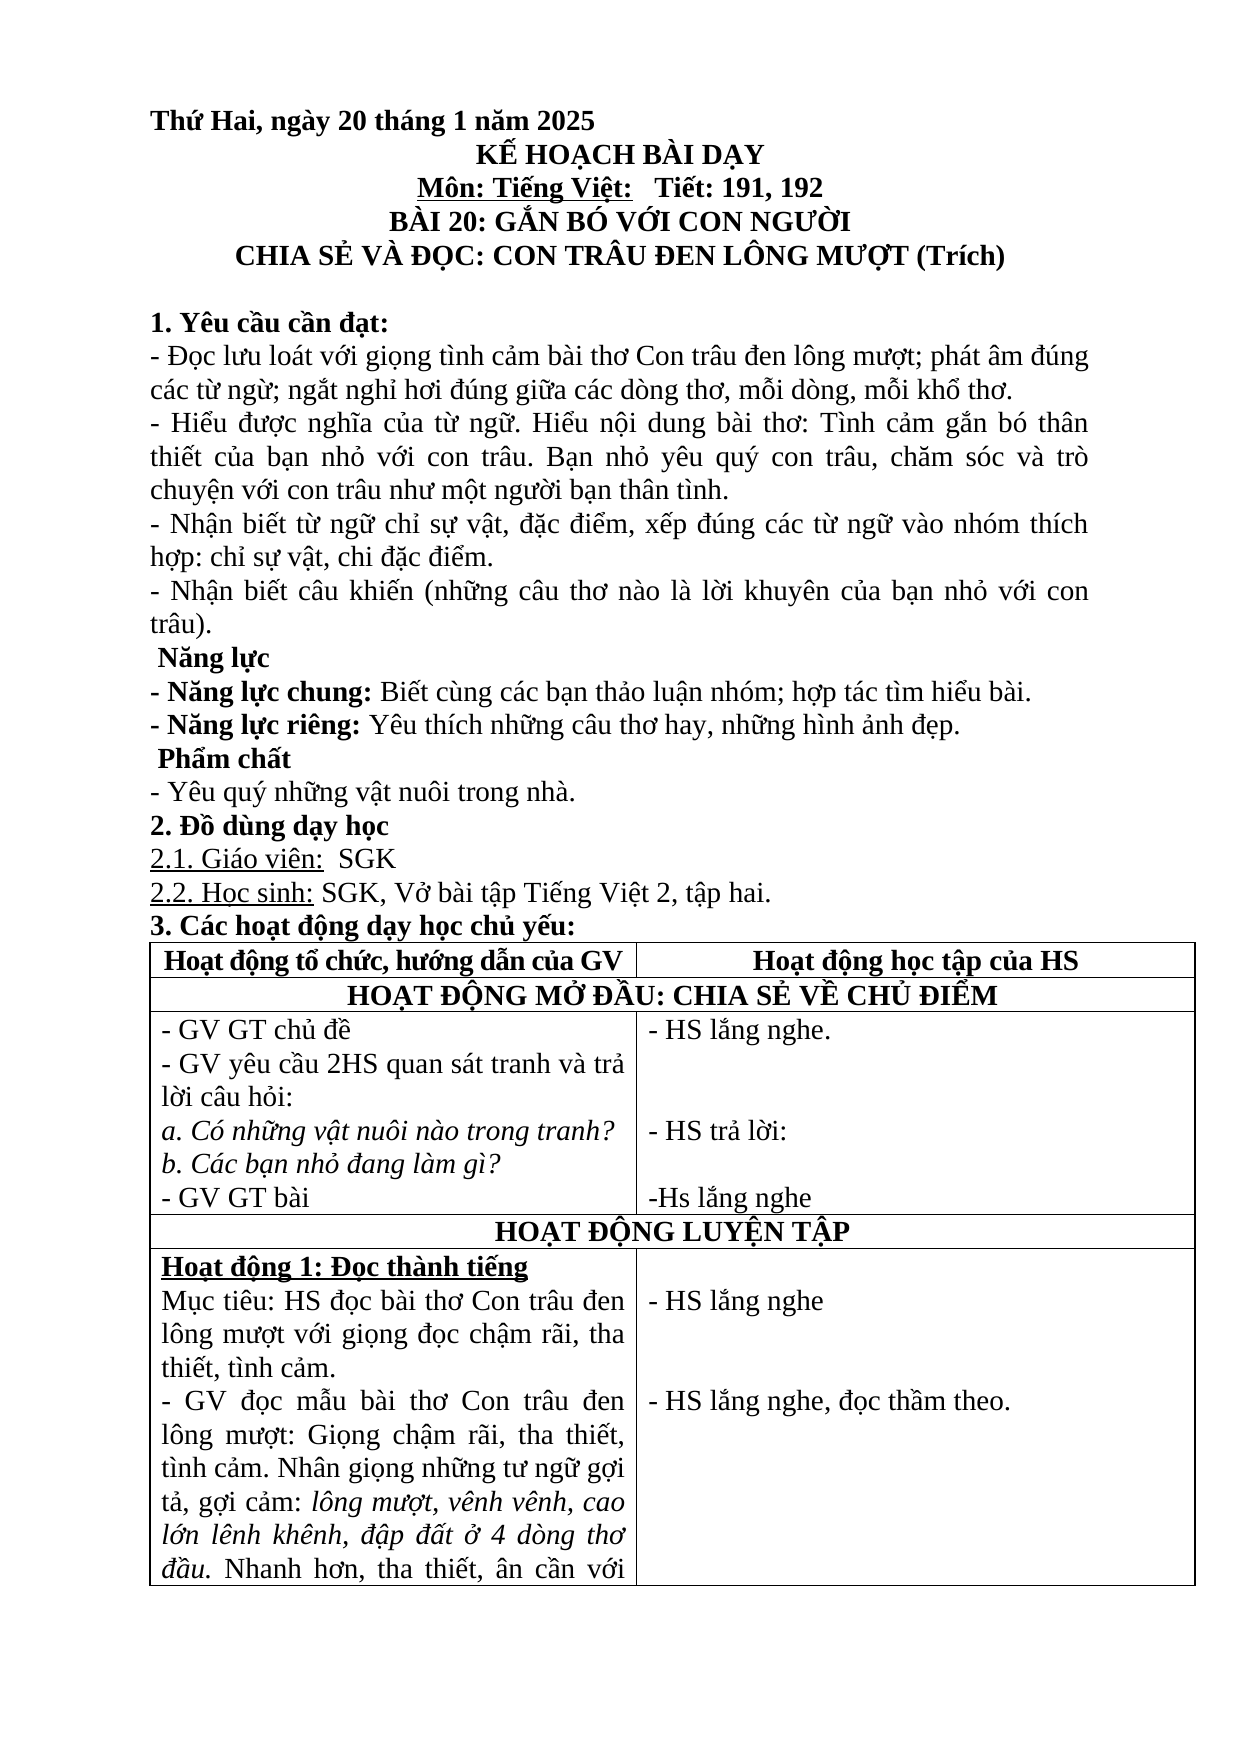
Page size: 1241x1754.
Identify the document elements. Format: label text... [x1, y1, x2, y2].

table_header Hoạt động học tập của HS [637, 943, 1194, 977]
text 2.1. Giáo viên: SGK [150, 841, 1090, 875]
table_cell HOẠT ĐỘNG LUYỆN TẬP [151, 1215, 1194, 1248]
text 1. Yêu cầu cần đạt: [150, 305, 1090, 338]
text Năng lực [150, 640, 1090, 674]
text Thứ Hai, ngày 20 tháng 1 năm 2025 [150, 103, 1090, 137]
table_header Hoạt động tổ chức, hướng dẫn của GV [151, 943, 636, 977]
text 2. Đồ dùng dạy học [150, 808, 1090, 841]
table_cell HOẠT ĐỘNG MỞ ĐẦU: CHIA SẺ VỀ CHỦ ĐIỂM [151, 978, 1194, 1011]
text - Nhận biết từ ngữ chỉ sự vật, đặc điểm, xếp đúng các từ ngữ vào nhóm thích hợp: chỉ sự vật, chi đặc điểm. [150, 506, 1090, 573]
text Phẩm chất [150, 741, 1090, 774]
table_cell - GV GT chủ đề - GV yêu cầu 2HS quan sát tranh và trả lời câu hỏi: a. Có những vật nuôi nào trong tranh? b. Các bạn nhỏ đang làm gì? - GV GT bài [151, 1012, 636, 1213]
text - Hiểu được nghĩa của từ ngữ. Hiểu nội dung bài thơ: Tình cảm gắn bó thân thiết của bạn nhỏ với con trâu. Bạn nhỏ yêu quý con trâu, chăm sóc và trò chuyện với con trâu như một người bạn thân tình. [150, 405, 1090, 506]
text - Đọc lưu loát với giọng tình cảm bài thơ Con trâu đen lông mượt; phát âm đúng các từ ngừ; ngắt nghỉ hơi đúng giữa các dòng thơ, mỗi dòng, mỗi khổ thơ. [150, 338, 1090, 405]
text - Nhận biết câu khiến (những câu thơ nào là lời khuyên của bạn nhỏ với con trâu). [150, 573, 1090, 640]
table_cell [637, 1249, 1194, 1584]
text 2.2. Học sinh: SGK, Vở bài tập Tiếng Việt 2, tập hai. [150, 875, 1090, 908]
text - Năng lực chung: Biết cùng các bạn thảo luận nhóm; hợp tác tìm hiểu bài. [150, 674, 1090, 707]
text BÀI 20: GẮN BÓ VỚI CON NGƯỜI [150, 204, 1090, 238]
table_cell - HS lắng nghe. - HS trả lời: -Hs lắng nghe [637, 1012, 1194, 1213]
text Môn: Tiếng Việt: Tiết: 191, 192 [150, 171, 1090, 204]
text - Năng lực riêng: Yêu thích những câu thơ hay, những hình ảnh đẹp. [150, 707, 1090, 741]
text CHIA SẺ VÀ ĐỌC: CON TRÂU ĐEN LÔNG MƯỢT (Trích) [150, 238, 1090, 271]
text - Yêu quý những vật nuôi trong nhà. [150, 774, 1090, 808]
text 3. Các hoạt động dạy học chủ yếu: [150, 908, 1090, 942]
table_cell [151, 1249, 636, 1584]
text KẾ HOẠCH BÀI DẠY [150, 137, 1090, 171]
